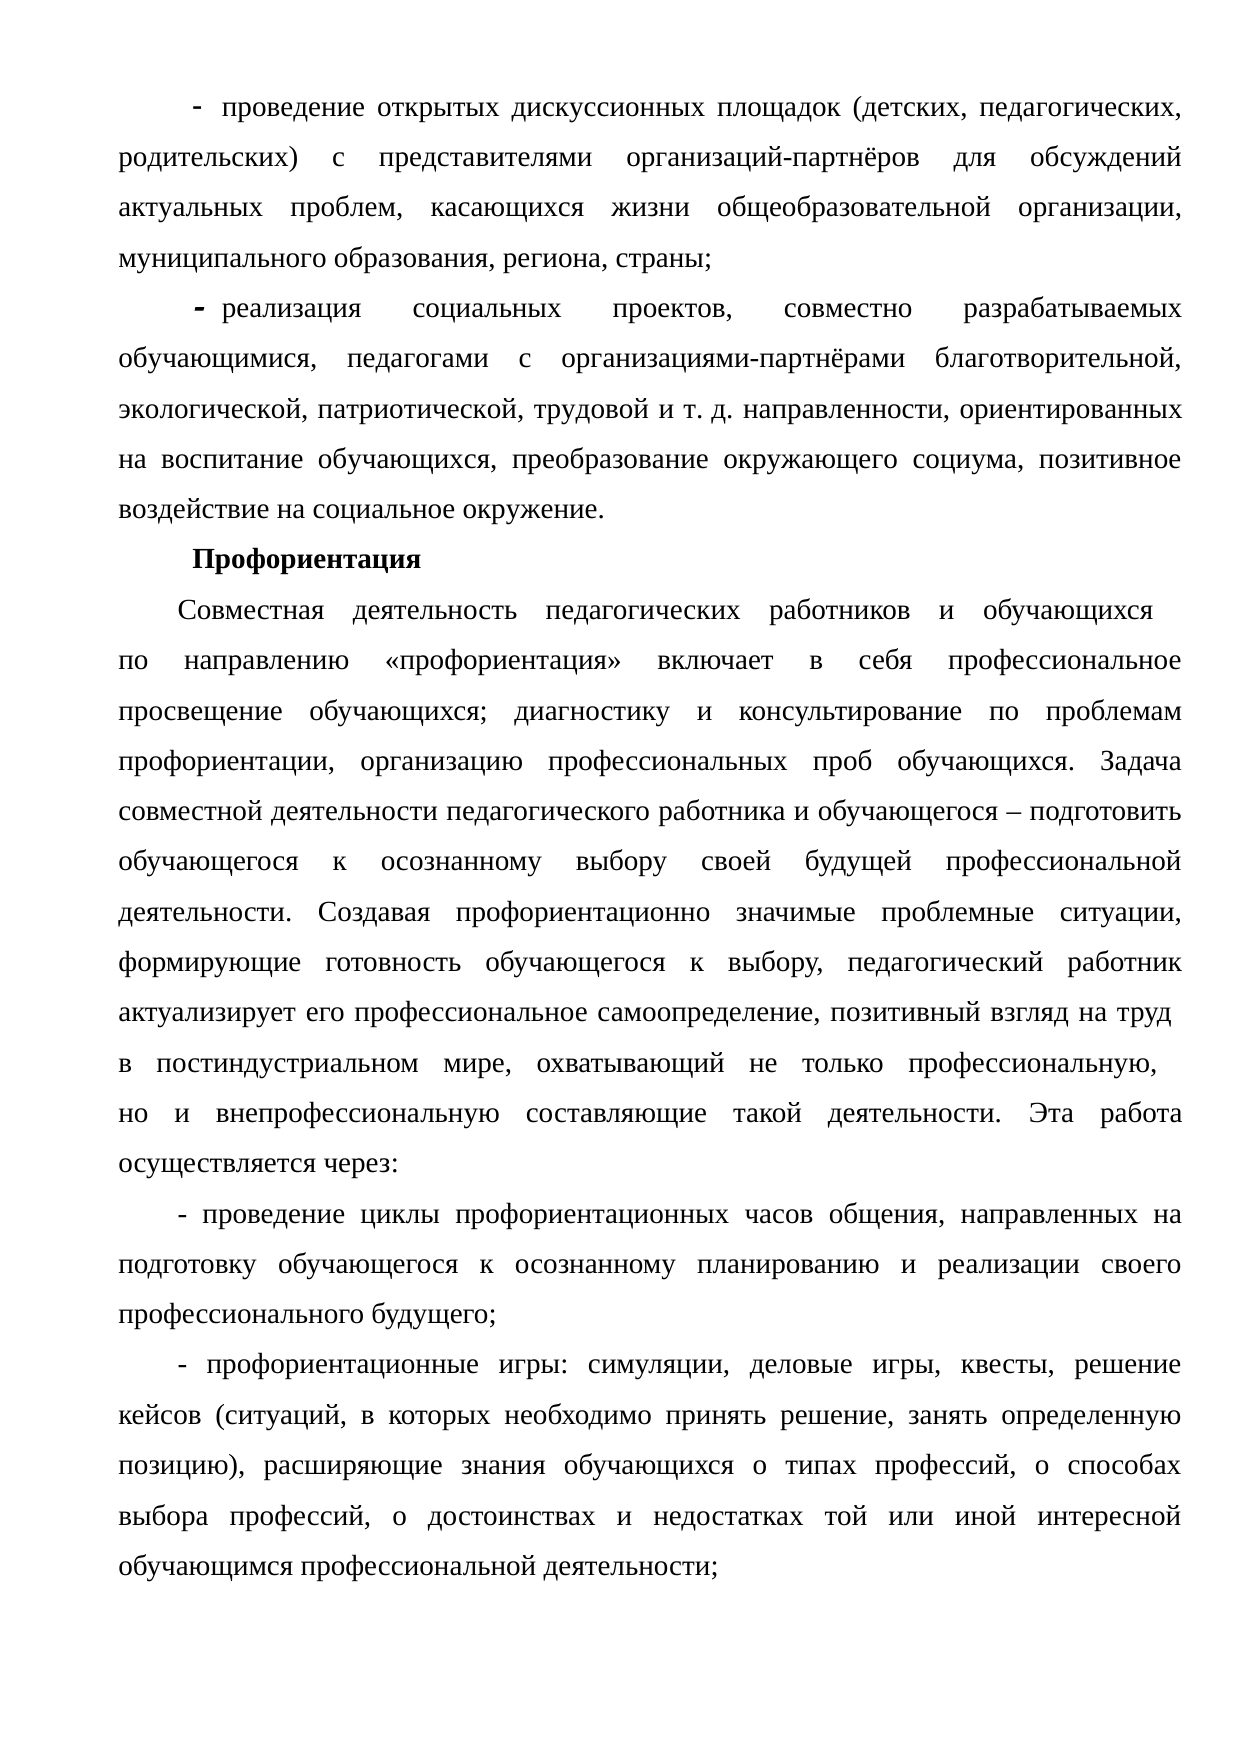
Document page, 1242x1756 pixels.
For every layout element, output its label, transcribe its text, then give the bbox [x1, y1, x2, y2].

text - профориентационные игры: симуляции, деловые игры, квесты, решение кейсов (ситуаций, в которых необходимо принять решение, занять определенную позицию), расширяющие знания обучающихся о типах профессий, о способах выбора профессий, о достоинствах и недостатках той или иной интересной обучающимся профессиональной деятельности; [118, 1347, 1183, 1581]
text Совместная деятельность педагогических работников и обучающихся по направлению «профориентация» включает в себя профессиональное просвещение обучающихся; диагностику и консультирование по проблемам профориентации, организацию профессиональных проб обучающихся. Задача совместной деятельности педагогического работника и обучающегося – подготовить обучающегося к осознанному выбору своей будущей профессиональной деятельности. Создавая профориентационно значимые проблемные ситуации, формирующие готовность обучающегося к выбору, педагогический работник актуализирует его профессиональное самоопределение, позитивный взгляд на труд в постиндустриальном мире, охватывающий не только профессиональную, но и внепрофессиональную составляющие такой деятельности. Эта работа осуществляется через: [118, 592, 1183, 1179]
text Профориентация [118, 542, 1183, 575]
list реализация социальных проектов, совместно разрабатываемых обучающимися, педагогами с организациями-партнёрами благотворительной, экологической, патриотической, трудовой и т. д. направленности, ориентированных на воспитание обучающихся, преобразование окружающего социума, позитивное воздействие на социальное окружение. [118, 290, 1183, 525]
list проведение открытых дискуссионных площадок (детских, педагогических, родительских) с представителями организаций-партнёров для обсуждений актуальных проблем, касающихся жизни общеобразовательной организации, муниципального образования, региона, страны; [118, 89, 1183, 273]
text - проведение циклы профориентационных часов общения, направленных на подготовку обучающегося к осознанному планированию и реализации своего профессионального будущего; [118, 1196, 1183, 1330]
